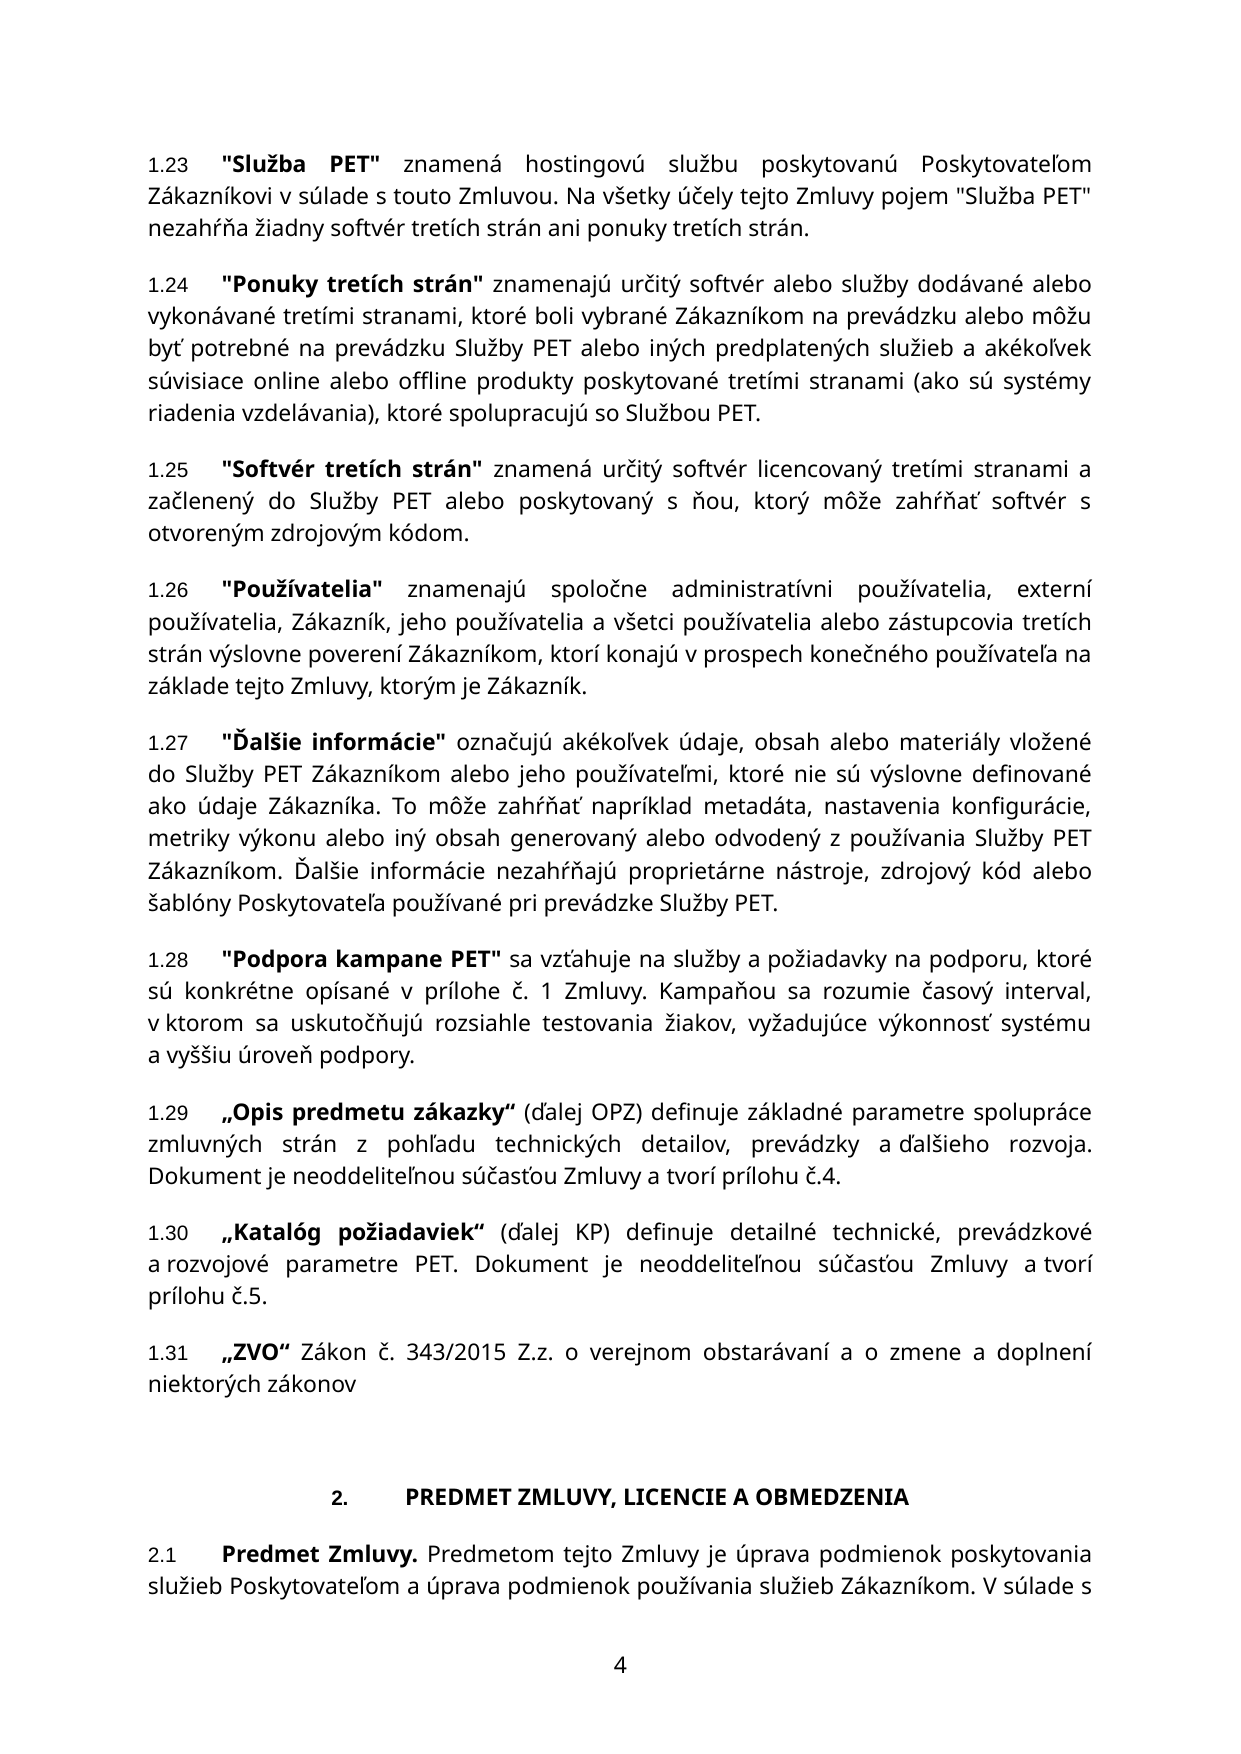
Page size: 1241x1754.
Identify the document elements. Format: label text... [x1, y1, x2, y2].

list "Podpora kampane PET" sa vzťahuje na služby a požiadavky na podporu, ktoré sú konkrétne opísané v prílohe č. 1 Zmluvy. Kampaňou sa rozumie časový interval, v ktorom sa uskutočňujú rozsiahle testovania žiakov, vyžadujúce výkonnosť systému a vyššiu úroveň podpory. [148, 943, 1093, 1071]
list "Ponuky tretích strán" znamenajú určitý softvér alebo služby dodávané alebo vykonávané tretími stranami, ktoré boli vybrané Zákazníkom na prevádzku alebo môžu byť potrebné na prevádzku Služby PET alebo iných predplatených služieb a akékoľvek súvisiace online alebo offline produkty poskytované tretími stranami (ako sú systémy riadenia vzdelávania), ktoré spolupracujú so Službou PET. [148, 268, 1093, 428]
list „Katalóg požiadaviek“ (ďalej KP) definuje detailné technické, prevádzkové a rozvojové parametre PET. Dokument je neoddeliteľnou súčasťou Zmluvy a tvorí prílohu č.5. [148, 1216, 1093, 1311]
list "Služba PET" znamená hostingovú službu poskytovanú Poskytovateľom Zákazníkovi v súlade s touto Zmluvou. Na všetky účely tejto Zmluvy pojem "Služba PET" nezahŕňa žiadny softvér tretích strán ani ponuky tretích strán. [148, 148, 1093, 243]
list „Opis predmetu zákazky“ (ďalej OPZ) definuje základné parametre spolupráce zmluvných strán z pohľadu technických detailov, prevádzky a ďalšieho rozvoja. Dokument je neoddeliteľnou súčasťou Zmluvy a tvorí prílohu č.4. [148, 1095, 1093, 1191]
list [148, 1538, 1093, 1601]
list "Softvér tretích strán" znamená určitý softvér licencovaný tretími stranami a začlenený do Služby PET alebo poskytovaný s ňou, ktorý môže zahŕňať softvér s otvoreným zdrojovým kódom. [148, 453, 1093, 548]
list "Používatelia" znamenajú spoločne administratívni používatelia, externí používatelia, Zákazník, jeho používatelia a všetci používatelia alebo zástupcovia tretích strán výslovne poverení Zákazníkom, ktorí konajú v prospech konečného používateľa na základe tejto Zmluvy, ktorým je Zákazník. [148, 573, 1093, 701]
list PREDMET ZMLUVY, LICENCIE A OBMEDZENIA [148, 1481, 1093, 1512]
list „ZVO“ Zákon č. 343/2015 Z.z. o verejnom obstarávaní a o zmene a doplnení niektorých zákonov [148, 1336, 1093, 1400]
list "Ďalšie informácie" označujú akékoľvek údaje, obsah alebo materiály vložené do Služby PET Zákazníkom alebo jeho používateľmi, ktoré nie sú výslovne definované ako údaje Zákazníka. To môže zahŕňať napríklad metadáta, nastavenia konfigurácie, metriky výkonu alebo iný obsah generovaný alebo odvodený z používania Služby PET Zákazníkom. Ďalšie informácie nezahŕňajú proprietárne nástroje, zdrojový kód alebo šablóny Poskytovateľa používané pri prevádzke Služby PET. [148, 726, 1093, 918]
